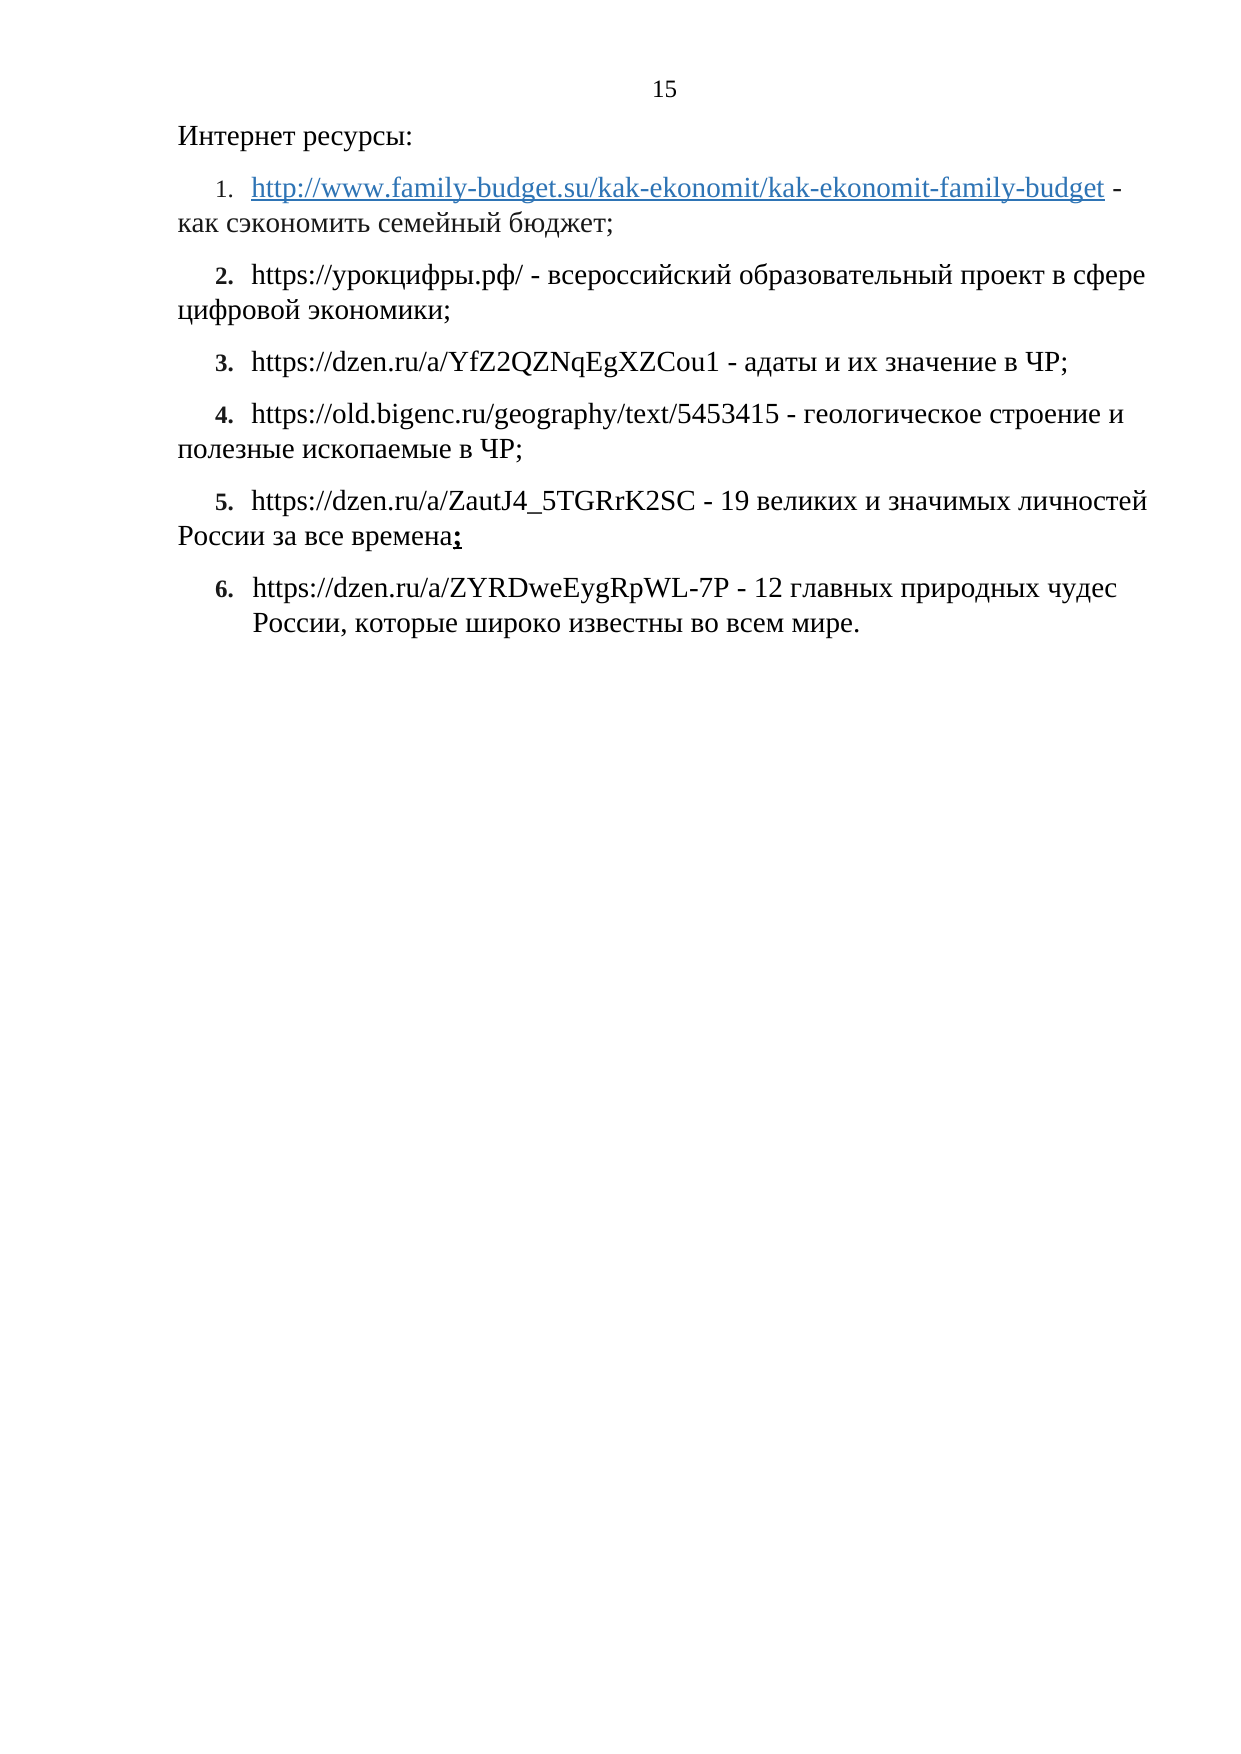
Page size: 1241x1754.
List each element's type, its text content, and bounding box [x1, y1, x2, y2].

list https://dzen.ru/a/ZautJ4_5TGRrK2SC - 19 великих и значимых личностей России за все времена; [177, 483, 1152, 552]
list https://old.bigenc.ru/geography/text/5453415 - геологическое строение и полезные ископаемые в ЧР; [177, 396, 1152, 465]
list https://dzen.ru/a/YfZ2QZNqEgXZCou1 - адаты и их значение в ЧР; [177, 344, 1152, 378]
text Интернет ресурсы: [177, 118, 1152, 152]
list http://www.family-budget.su/kak-ekonomit/kak-ekonomit-family-budget - как сэкономить семейный бюджет; [177, 170, 1152, 239]
list https://dzen.ru/a/ZYRDweEygRpWL-7P - 12 главных природных чудес России, которые широко известны во всем мире. [215, 570, 1152, 639]
list https://урокцифры.рф/ - всероссийский образовательный проект в сфере цифровой экономики; [177, 257, 1152, 326]
